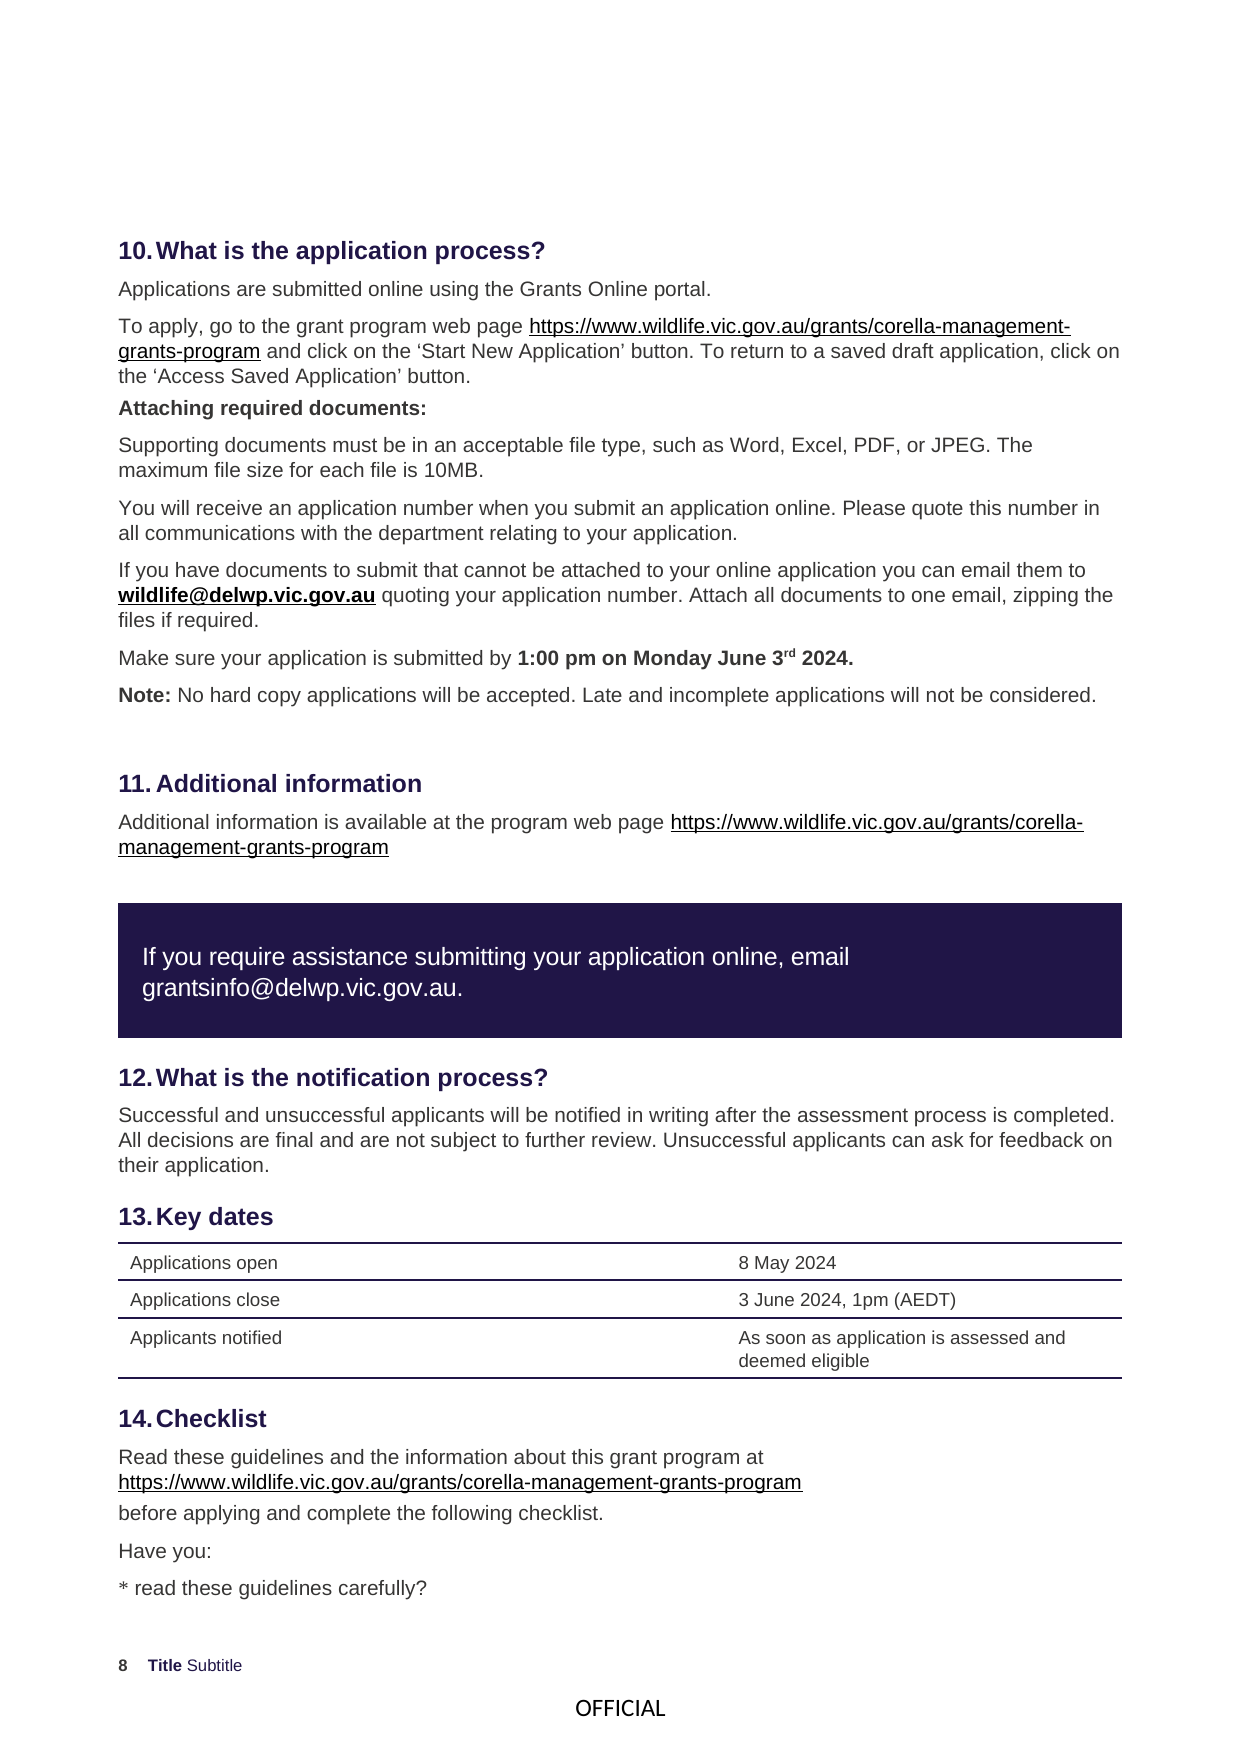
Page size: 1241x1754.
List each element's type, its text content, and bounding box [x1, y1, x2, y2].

table_cell Applications close [118, 1281, 726, 1317]
text Successful and unsuccessful applicants will be notified in writing after the assessment process is completed. All decisions are final and are not subject to further review. Unsuccessful applicants can ask for feedback on their application. [118, 1102, 1122, 1177]
table_cell Applicants notified [118, 1319, 726, 1377]
table_header If you require assistance submitting your application online, email grantsinfo@delwp.vic.gov.au. [118, 903, 1122, 1038]
text Applications are submitted online using the Grants Online portal. [118, 276, 1122, 301]
text Note: No hard copy applications will be accepted. Late and incomplete applications will not be considered. [118, 682, 1122, 707]
table_cell 3 June 2024, 1pm (AEDT) [726, 1281, 1122, 1317]
text Additional information is available at the program web page https://www.wildlife.vic.gov.au/grants/corella-management-grants-program [118, 809, 1122, 859]
text To apply, go to the grant program web page https://www.wildlife.vic.gov.au/grants/corella-management-grants-program and click on the ‘Start New Application’ button. To return to a saved draft application, click on the ‘Access Saved Application’ button. [118, 313, 1122, 388]
text Supporting documents must be in an acceptable file type, such as Word, Excel, PDF, or JPEG. The maximum file size for each file is 10MB. [118, 432, 1122, 482]
subtitle Additional information [118, 769, 1122, 799]
table_cell As soon as application is assessed and deemed eligible [726, 1319, 1122, 1377]
subtitle Key dates [118, 1202, 1122, 1231]
text Make sure your application is submitted by 1:00 pm on Monday June 3rd 2024. [118, 644, 1122, 669]
table_header Applications open [118, 1244, 726, 1279]
subtitle What is the application process? [118, 236, 1122, 265]
text * read these guidelines carefully? [118, 1575, 1122, 1600]
text If you have documents to submit that cannot be attached to your online application you can email them to wildlife@delwp.vic.gov.au quoting your application number. Attach all documents to one email, zipping the files if required. [118, 557, 1122, 632]
text You will receive an application number when you submit an application online. Please quote this number in all communications with the department relating to your application. [118, 494, 1122, 544]
table_header 8 May 2024 [726, 1244, 1122, 1279]
text Have you: [118, 1538, 1122, 1563]
text before applying and complete the following checklist. [118, 1500, 1122, 1525]
text Read these guidelines and the information about this grant program at https://www.wildlife.vic.gov.au/grants/corella-management-grants-program [118, 1444, 1122, 1494]
subtitle What is the notification process? [118, 1063, 1122, 1092]
subtitle Checklist [118, 1404, 1122, 1433]
text Attaching required documents: [118, 394, 1122, 419]
